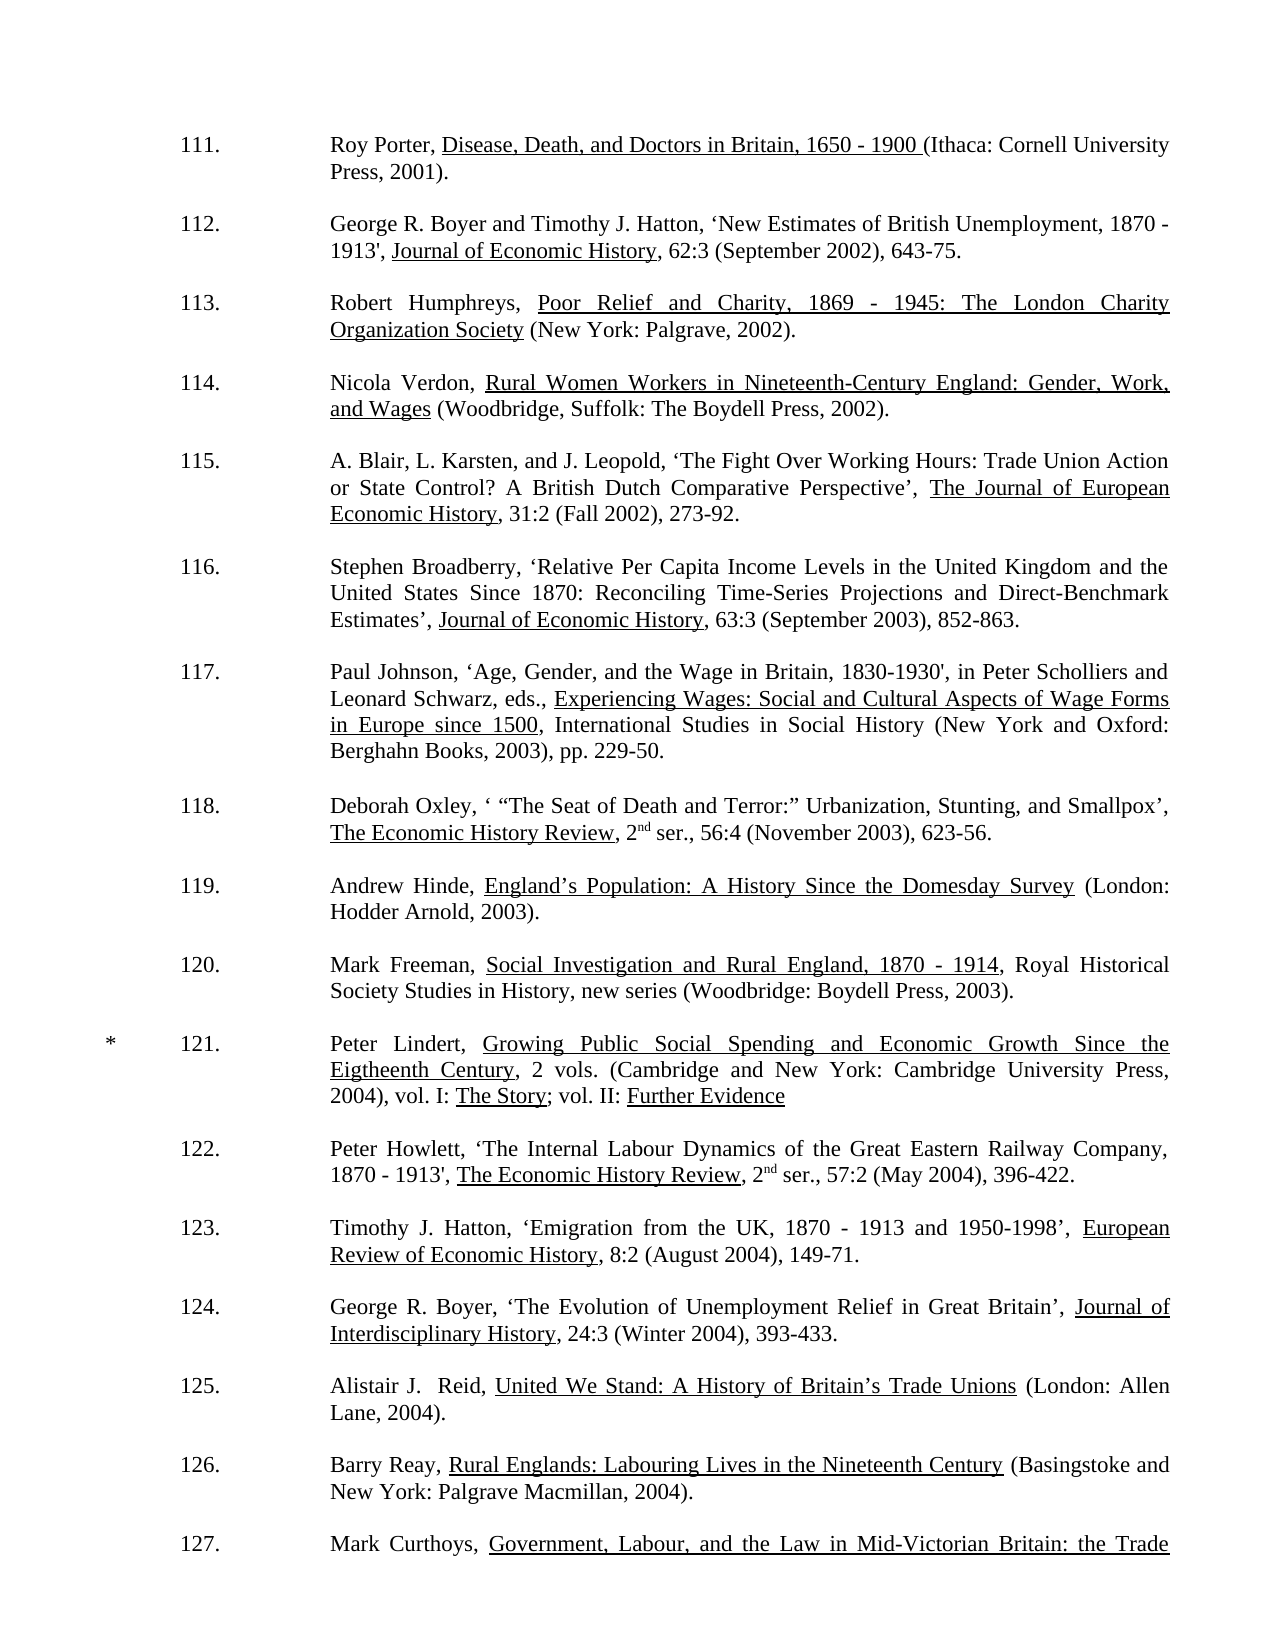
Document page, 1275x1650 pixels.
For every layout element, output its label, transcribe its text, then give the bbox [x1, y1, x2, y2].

text * 121. Peter Lindert, Growing Public Social Spending and Economic Growth Since the Eigtheenth Century, 2 vols. (Cambridge and New York: Cambridge University Press, 2004), vol. I: The Story; vol. II: Further Evidence [105, 1030, 1170, 1109]
text 115. A. Blair, L. Karsten, and J. Leopold, ‘The Fight Over Working Hours: Trade Union Action or State Control? A British Dutch Comparative Perspective’, The Journal of European Economic History, 31:2 (Fall 2002), 273-92. [180, 448, 1170, 527]
text 117. Paul Johnson, ‘Age, Gender, and the Wage in Britain, 1830-1930', in Peter Scholliers and Leonard Schwarz, eds., Experiencing Wages: Social and Cultural Aspects of Wage Forms in Europe since 1500, International Studies in Social History (New York and Oxford: Berghahn Books, 2003), pp. 229-50. [180, 658, 1170, 764]
text 124. George R. Boyer, ‘The Evolution of Unemployment Relief in Great Britain’, Journal of Interdisciplinary History, 24:3 (Winter 2004), 393-433. [180, 1293, 1170, 1346]
text 116. Stephen Broadberry, ‘Relative Per Capita Income Levels in the United Kingdom and the United States Since 1870: Reconciling Time-Series Projections and Direct-Benchmark Estimates’, Journal of Economic History, 63:3 (September 2003), 852-863. [180, 553, 1170, 632]
text 114. Nicola Verdon, Rural Women Workers in Nineteenth-Century England: Gender, Work, and Wages (Woodbridge, Suffolk: The Boydell Press, 2002). [180, 368, 1170, 421]
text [180, 1531, 1170, 1557]
text 126. Barry Reay, Rural Englands: Labouring Lives in the Nineteenth Century (Basingstoke and New York: Palgrave Macmillan, 2004). [180, 1451, 1170, 1504]
text 113. Robert Humphreys, Poor Relief and Charity, 1869 - 1945: The London Charity Organization Society (New York: Palgrave, 2002). [180, 289, 1170, 342]
text 122. Peter Howlett, ‘The Internal Labour Dynamics of the Great Eastern Railway Company, 1870 - 1913', The Economic History Review, 2nd ser., 57:2 (May 2004), 396-422. [180, 1135, 1170, 1188]
text 112. George R. Boyer and Timothy J. Hatton, ‘New Estimates of British Unemployment, 1870 - 1913', Journal of Economic History, 62:3 (September 2002), 643-75. [180, 210, 1170, 263]
text 119. Andrew Hinde, England’s Population: A History Since the Domesday Survey (London: Hodder Arnold, 2003). [180, 872, 1170, 924]
text 123. Timothy J. Hatton, ‘Emigration from the UK, 1870 - 1913 and 1950-1998’, European Review of Economic History, 8:2 (August 2004), 149-71. [180, 1214, 1170, 1267]
text 111. Roy Porter, Disease, Death, and Doctors in Britain, 1650 - 1900 (Ithaca: Cornell University Press, 2001). [180, 131, 1170, 184]
text 120. Mark Freeman, Social Investigation and Rural England, 1870 - 1914, Royal Historical Society Studies in History, new series (Woodbridge: Boydell Press, 2003). [180, 951, 1170, 1003]
text 125. Alistair J. Reid, United We Stand: A History of Britain’s Trade Unions (London: Allen Lane, 2004). [180, 1372, 1170, 1425]
text 118. Deborah Oxley, ‘ “The Seat of Death and Terror:” Urbanization, Stunting, and Smallpox’, The Economic History Review, 2nd ser., 56:4 (November 2003), 623-56. [180, 793, 1170, 845]
